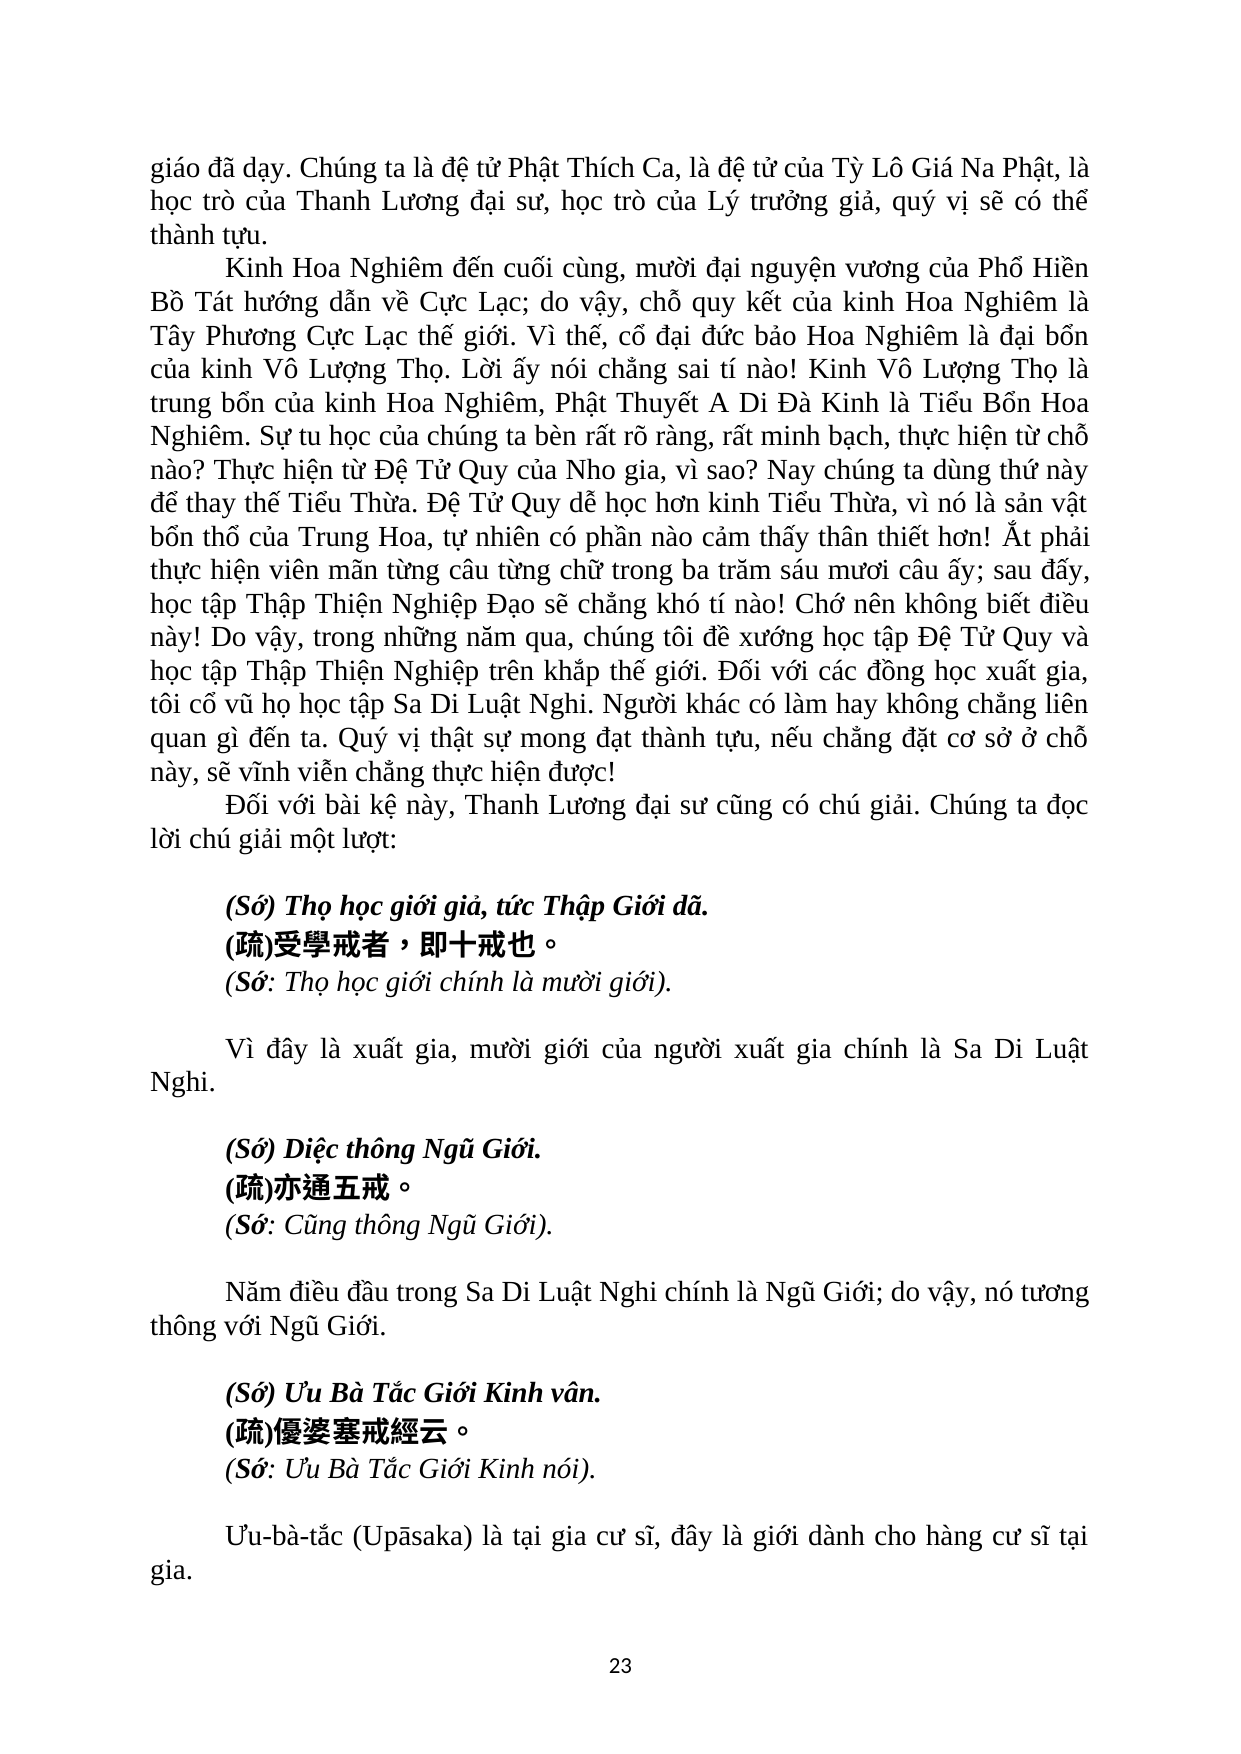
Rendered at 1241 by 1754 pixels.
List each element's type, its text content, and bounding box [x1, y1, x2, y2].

text Năm điều đầu trong Sa Di Luật Nghi chính là Ngũ Giới; do vậy, nó tương thông với Ngũ Giới. [150, 1274, 1090, 1342]
text Kinh Hoa Nghiêm đến cuối cùng, mười đại nguyện vương của Phổ Hiền Bồ Tát hướng dẫn về Cực Lạc; do vậy, chỗ quy kết của kinh Hoa Nghiêm là Tây Phương Cực Lạc thế giới. Vì thế, cổ đại đức bảo Hoa Nghiêm là đại bổn của kinh Vô Lượng Thọ. Lời ấy nói chẳng sai tí nào! Kinh Vô Lượng Thọ là trung bổn của kinh Hoa Nghiêm, Phật Thuyết A Di Đà Kinh là Tiểu Bổn Hoa Nghiêm. Sự tu học của chúng ta bèn rất rõ ràng, rất minh bạch, thực hiện từ chỗ nào? Thực hiện từ Đệ Tử Quy của Nho gia, vì sao? Nay chúng ta dùng thứ này để thay thế Tiểu Thừa. Đệ Tử Quy dễ học hơn kinh Tiểu Thừa, vì nó là sản vật bổn thổ của Trung Hoa, tự nhiên có phần nào cảm thấy thân thiết hơn! Ắt phải thực hiện viên mãn từng câu từng chữ trong ba trăm sáu mươi câu ấy; sau đấy, học tập Thập Thiện Nghiệp Đạo sẽ chẳng khó tí nào! Chớ nên không biết điều này! Do vậy, trong những năm qua, chúng tôi đề xướng học tập Đệ Tử Quy và học tập Thập Thiện Nghiệp trên khắp thế giới. Đối với các đồng học xuất gia, tôi cổ vũ họ học tập Sa Di Luật Nghi. Người khác có làm hay không chẳng liên quan gì đến ta. Quý vị thật sự mong đạt thành tựu, nếu chẳng đặt cơ sở ở chỗ này, sẽ vĩnh viễn chẳng thực hiện được! [150, 251, 1090, 787]
text (Sớ) Ưu Bà Tắc Giới Kinh vân. [150, 1375, 1090, 1409]
text (Sớ: Cũng thông Ngũ Giới). [150, 1207, 1090, 1241]
text (Sớ: Thọ học giới chính là mười giới). [150, 964, 1090, 997]
text (疏)受學戒者，即十戒也。 [150, 921, 1090, 964]
text Vì đây là xuất gia, mười giới của người xuất gia chính là Sa Di Luật Nghi. [150, 1031, 1090, 1098]
text (Sớ) Thọ học giới giả, tức Thập Giới dã. [150, 888, 1090, 921]
text (Sớ: Ưu Bà Tắc Giới Kinh nói). [150, 1451, 1090, 1485]
text Ưu-bà-tắc (Upāsaka) là tại gia cư sĩ, đây là giới dành cho hàng cư sĩ tại gia. [150, 1518, 1090, 1585]
text (疏)亦通五戒。 [150, 1165, 1090, 1207]
text (Sớ) Diệc thông Ngũ Giới. [150, 1132, 1090, 1165]
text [150, 150, 1090, 251]
text Đối với bài kệ này, Thanh Lương đại sư cũng có chú giải. Chúng ta đọc lời chú giải một lượt: [150, 787, 1090, 854]
text (疏)優婆塞戒經云。 [150, 1409, 1090, 1451]
